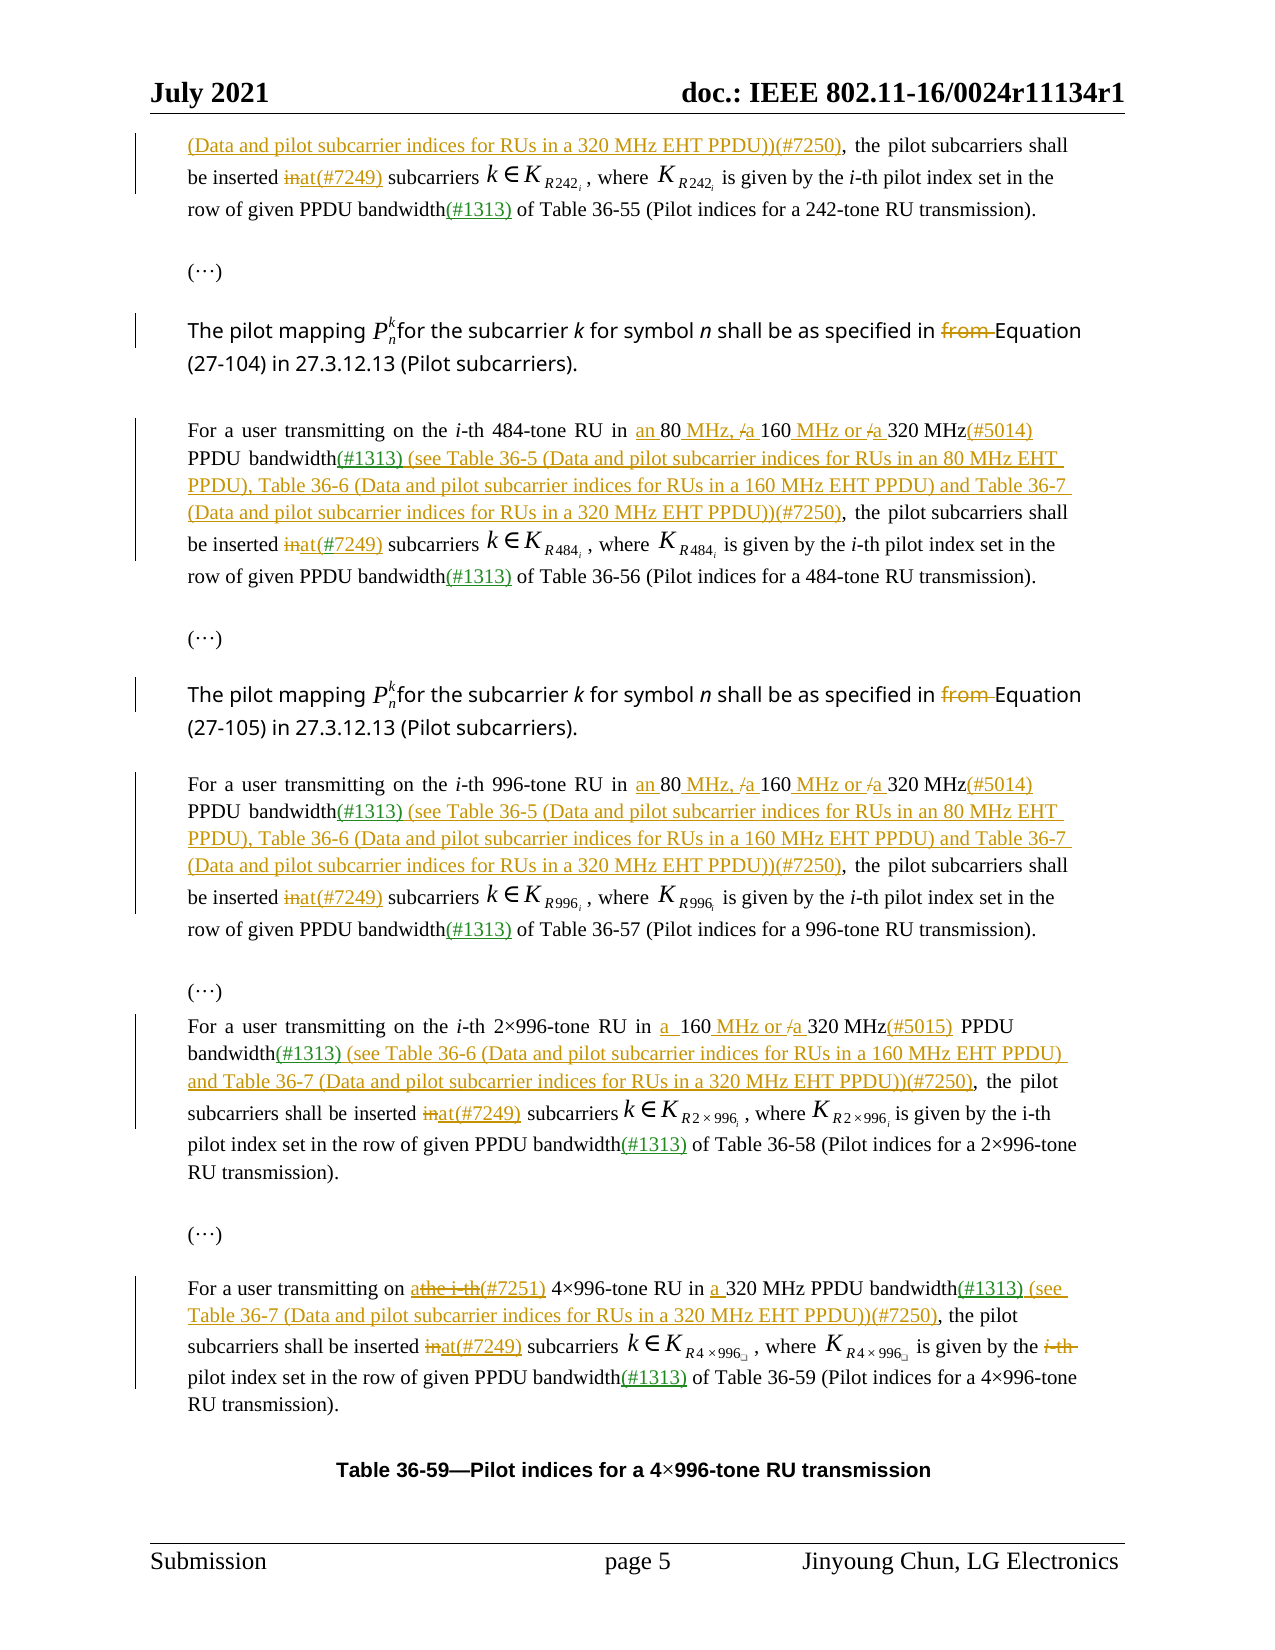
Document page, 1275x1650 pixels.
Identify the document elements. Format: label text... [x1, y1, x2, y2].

text For a user transmitting on the i-th 996-tone RU in 80160320 MHz PPDU bandwidth(#1313), the pilot subcarriers shall be inserted subcarriers , where is given by the i-th pilot index set in the row of given PPDU bandwidth(#1313) of Table 36-57 (Pilot indices for a 996-tone RU transmission). [187, 772, 1088, 941]
text Table 36-59—Pilot indices for a 4×996-tone RU transmission [187, 1456, 1080, 1482]
text For a user transmitting on 4×996-tone RU in 320 MHz PPDU bandwidth(#1313), the pilot subcarriers shall be inserted subcarriers , where is given by the pilot index set in the row of given PPDU bandwidth(#1313) of Table 36-59 (Pilot indices for a 4×996-tone RU transmission). [187, 1276, 1088, 1416]
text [187, 133, 1088, 221]
text (···) [187, 626, 1125, 650]
text The pilot mapping for the subcarrier k for symbol n shall be as specified in Equation (27-104) in 27.3.12.13 (Pilot subcarriers). [187, 313, 1088, 377]
text For a user transmitting on the i-th 484-tone RU in 80160320 MHz PPDU bandwidth(#1313), the pilot subcarriers shall be inserted # subcarriers , where is given by the i-th pilot index set in the row of given PPDU bandwidth(#1313) of Table 36-56 (Pilot indices for a 484-tone RU transmission). [187, 418, 1088, 588]
text The pilot mapping for the subcarrier k for symbol n shall be as specified in Equation (27-105) in 27.3.12.13 (Pilot subcarriers). [187, 677, 1088, 741]
text (···) [187, 1222, 1125, 1246]
text (···) [187, 979, 1125, 1003]
text (···) [187, 259, 1125, 283]
text For a user transmitting on the i-th 2×996-tone RU in 160320 MHz PPDU bandwidth(#1313), the pilot subcarriers shall be inserted subcarriers , where is given by the i-th pilot index set in the row of given PPDU bandwidth(#1313) of Table 36-58 (Pilot indices for a 2×996-tone RU transmission). [187, 1014, 1088, 1184]
